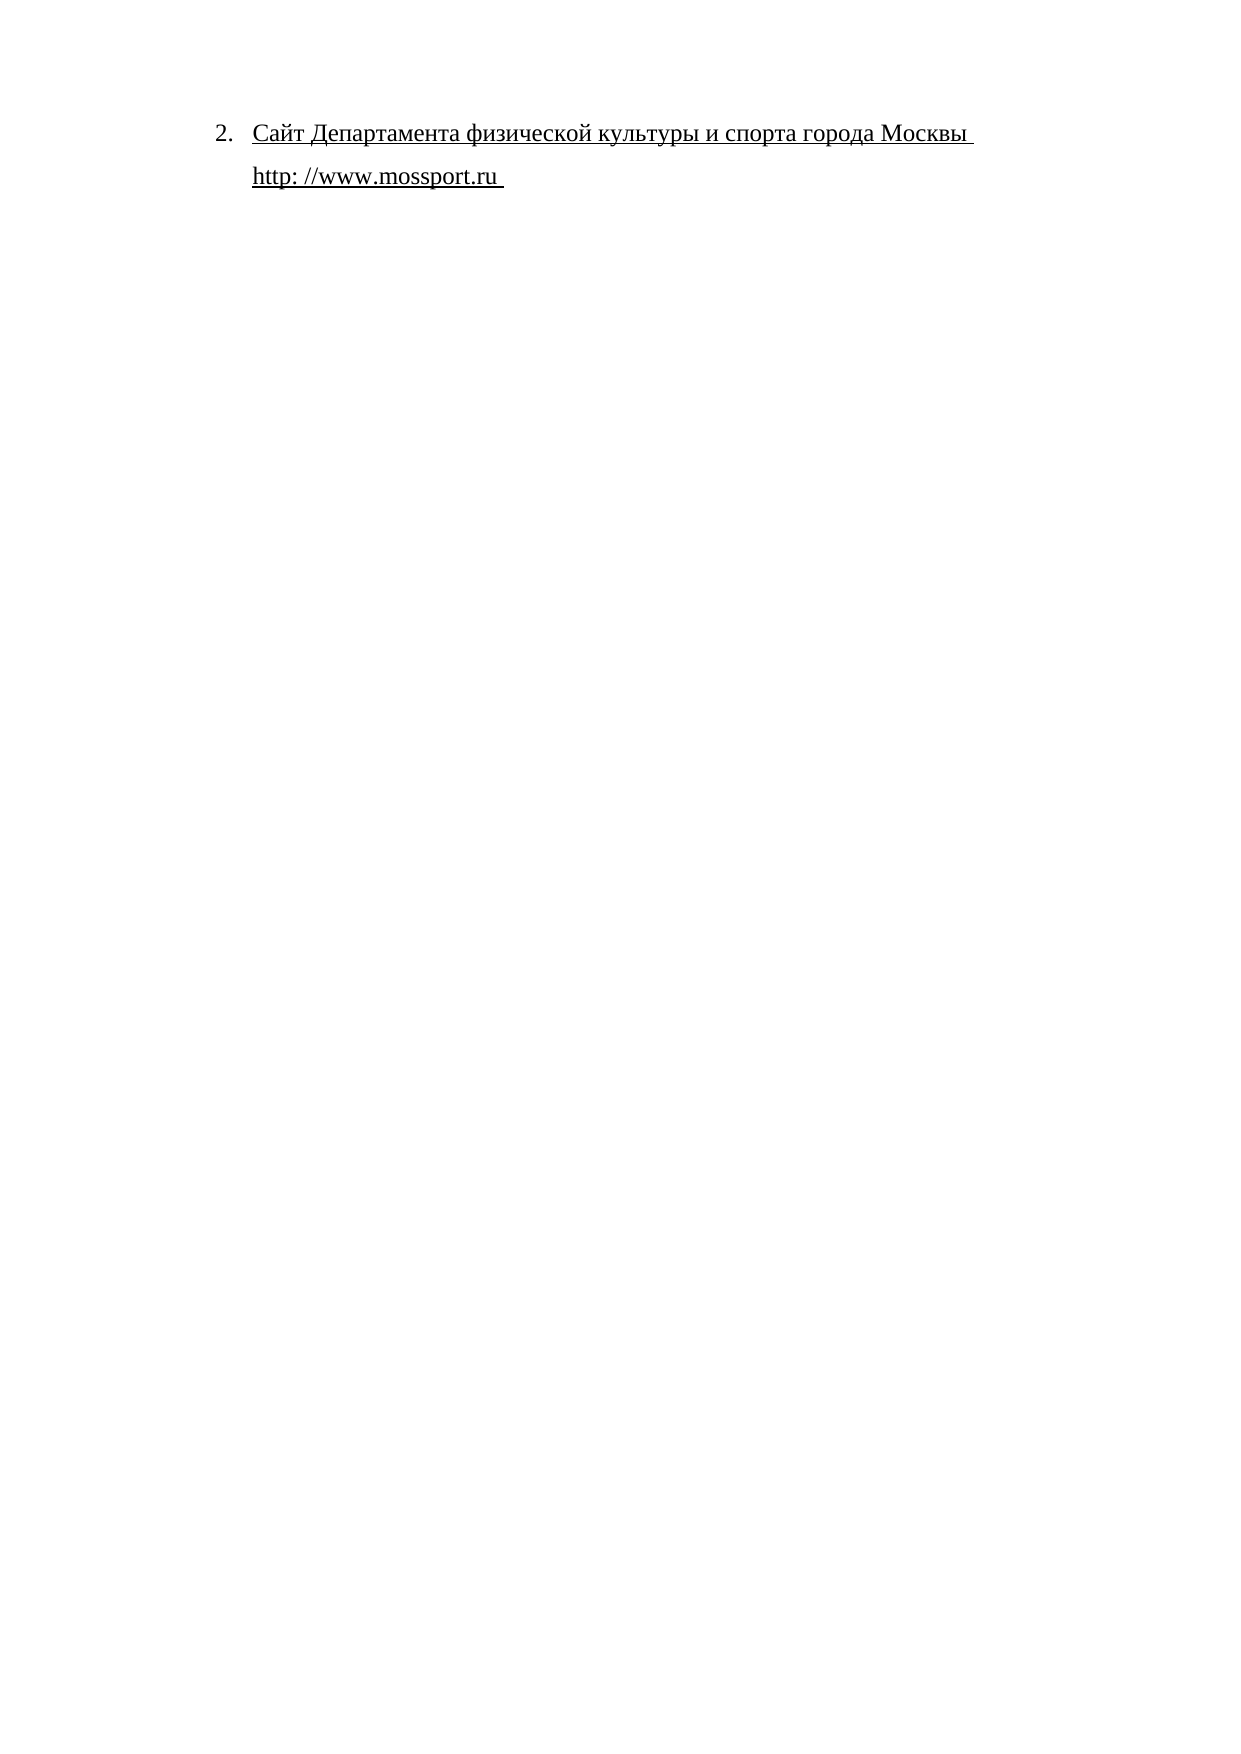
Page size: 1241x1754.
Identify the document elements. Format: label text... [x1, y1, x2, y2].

list Сайт Департамента физической культуры и спорта города Москвы http: //www.mossport.ru [215, 118, 1152, 190]
